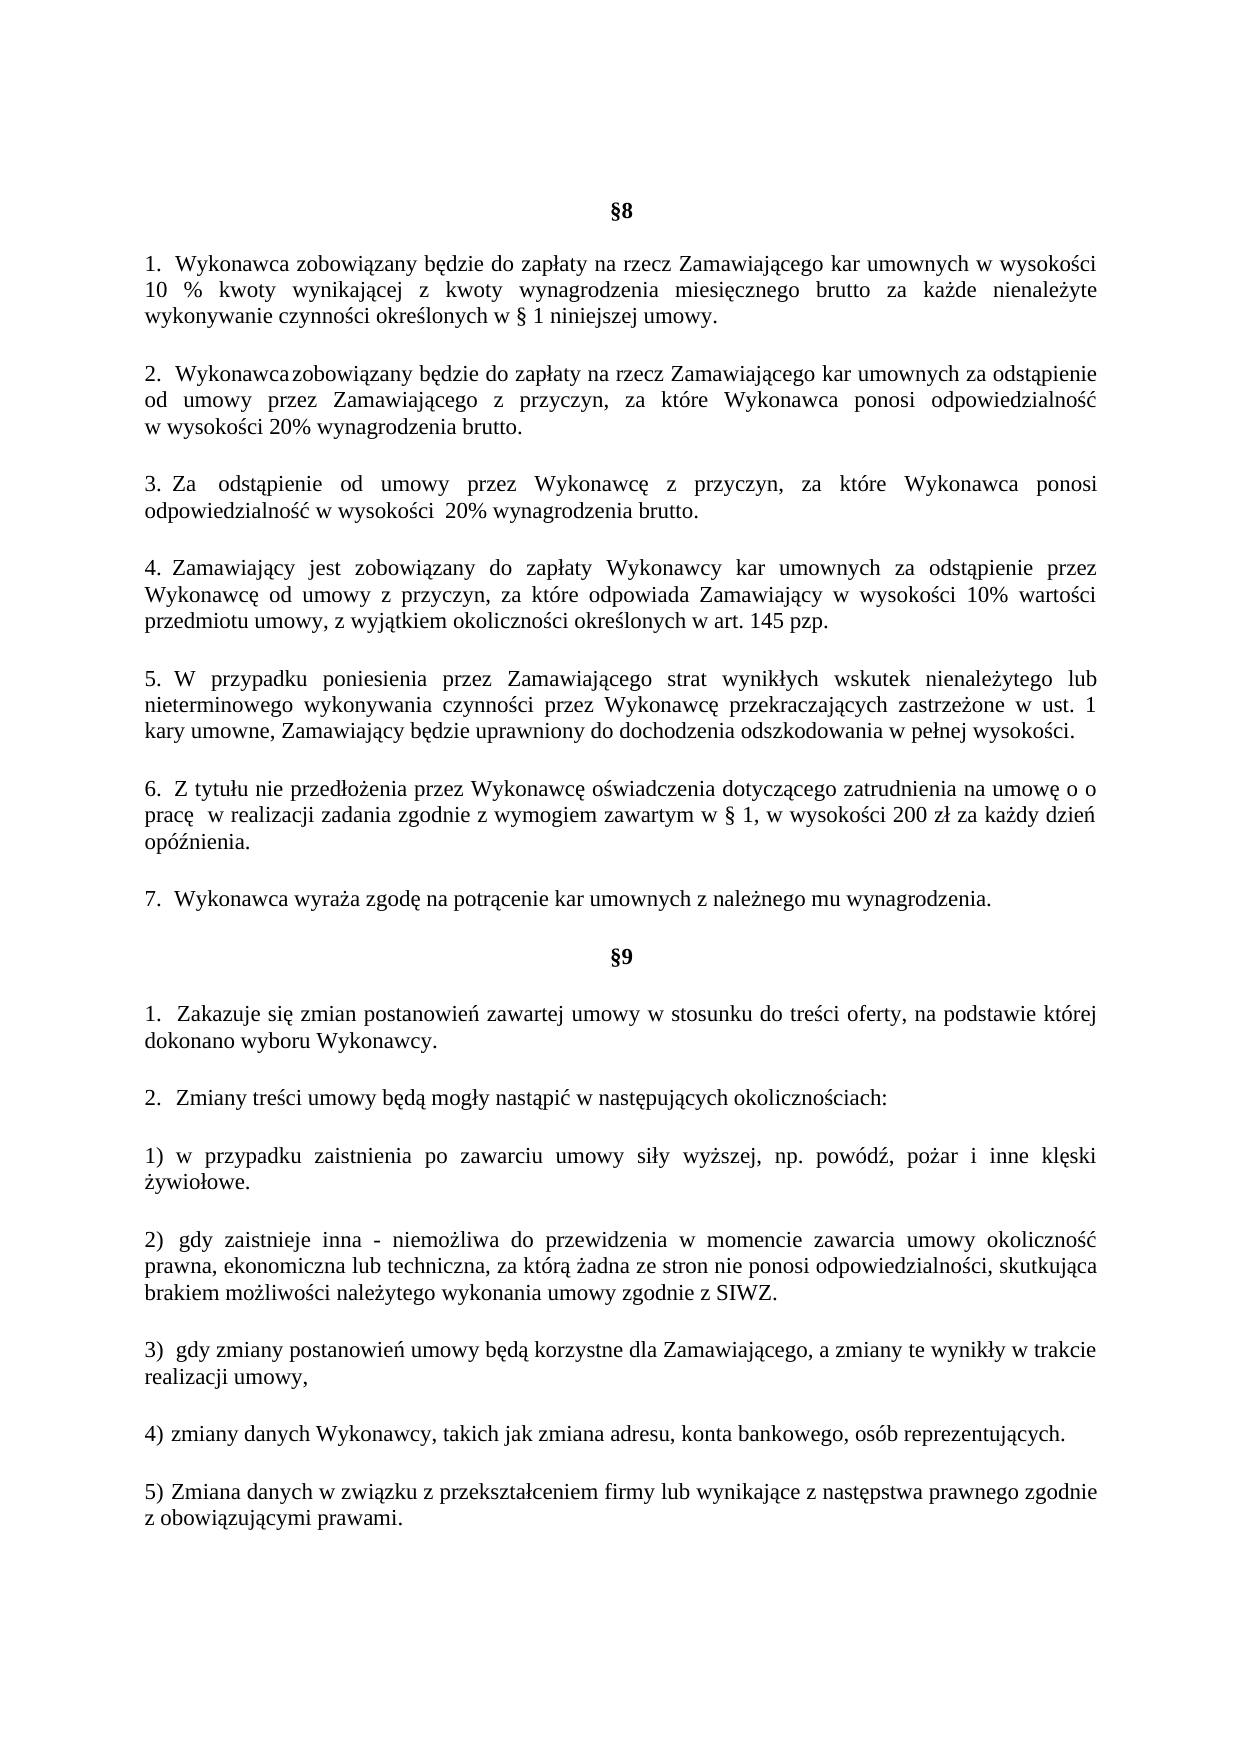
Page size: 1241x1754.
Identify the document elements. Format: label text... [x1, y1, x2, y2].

list Wykonawca wyraża zgodę na potrącenie kar umownych z należnego mu wynagrodzenia. [144, 885, 1098, 912]
list gdy zaistnieje inna - niemożliwa do przewidzenia w momencie zawarcia umowy okoliczność prawna, ekonomiczna lub techniczna, za którą żadna ze stron nie ponosi odpowiedzialności, skutkująca brakiem możliwości należytego wykonania umowy zgodnie z SIWZ. [144, 1226, 1098, 1305]
list Zmiany treści umowy będą mogły nastąpić w następujących okolicznościach: [144, 1084, 1098, 1111]
list Z tytułu nie przedłożenia przez Wykonawcę oświadczenia dotyczącego zatrudnienia na umowę o o pracę w realizacji zadania zgodnie z wymogiem zawartym w § 1, w wysokości 200 zł za każdy dzień opóźnienia. [144, 775, 1098, 854]
list Zamawiający jest zobowiązany do zapłaty Wykonawcy kar umownych za odstąpienie przez Wykonawcę od umowy z przyczyn, za które odpowiada Zamawiający w wysokości 10% wartości przedmiotu umowy, z wyjątkiem okoliczności określonych w art. 145 pzp. [144, 554, 1098, 633]
list Wykonawca zobowiązany będzie do zapłaty na rzecz Zamawiającego kar umownych w wysokości 10 % kwoty wynikającej z kwoty wynagrodzenia miesięcznego brutto za każde nienależyte wykonywanie czynności określonych w § 1 niniejszej umowy. [144, 250, 1098, 329]
text §8 [144, 197, 1098, 223]
list zmiany danych Wykonawcy, takich jak zmiana adresu, konta bankowego, osób reprezentujących. [144, 1420, 1098, 1447]
list W przypadku poniesienia przez Zamawiającego strat wynikłych wskutek nienależytego lub nieterminowego wykonywania czynności przez Wykonawcę przekraczających zastrzeżone w ust. 1 kary umowne, Zamawiający będzie uprawniony do dochodzenia odszkodowania w pełnej wysokości. [144, 665, 1098, 744]
list Zakazuje się zmian postanowień zawartej umowy w stosunku do treści oferty, na podstawie której dokonano wyboru Wykonawcy. [144, 1001, 1098, 1053]
list Wykonawca zobowiązany będzie do zapłaty na rzecz Zamawiającego kar umownych za odstąpienie od umowy przez Zamawiającego z przyczyn, za które Wykonawca ponosi odpowiedzialność w wysokości 20% wynagrodzenia brutto. [144, 360, 1098, 439]
list Za odstąpienie od umowy przez Wykonawcę z przyczyn, za które Wykonawca ponosi odpowiedzialność w wysokości 20% wynagrodzenia brutto. [144, 470, 1098, 523]
text §9 [144, 943, 1098, 969]
list gdy zmiany postanowień umowy będą korzystne dla Zamawiającego, a zmiany te wynikły w trakcie realizacji umowy, [144, 1336, 1098, 1389]
list Zmiana danych w związku z przekształceniem firmy lub wynikające z następstwa prawnego zgodnie z obowiązującymi prawami. [144, 1478, 1098, 1531]
list w przypadku zaistnienia po zawarciu umowy siły wyższej, np. powódź, pożar i inne klęski żywiołowe. [144, 1142, 1098, 1195]
